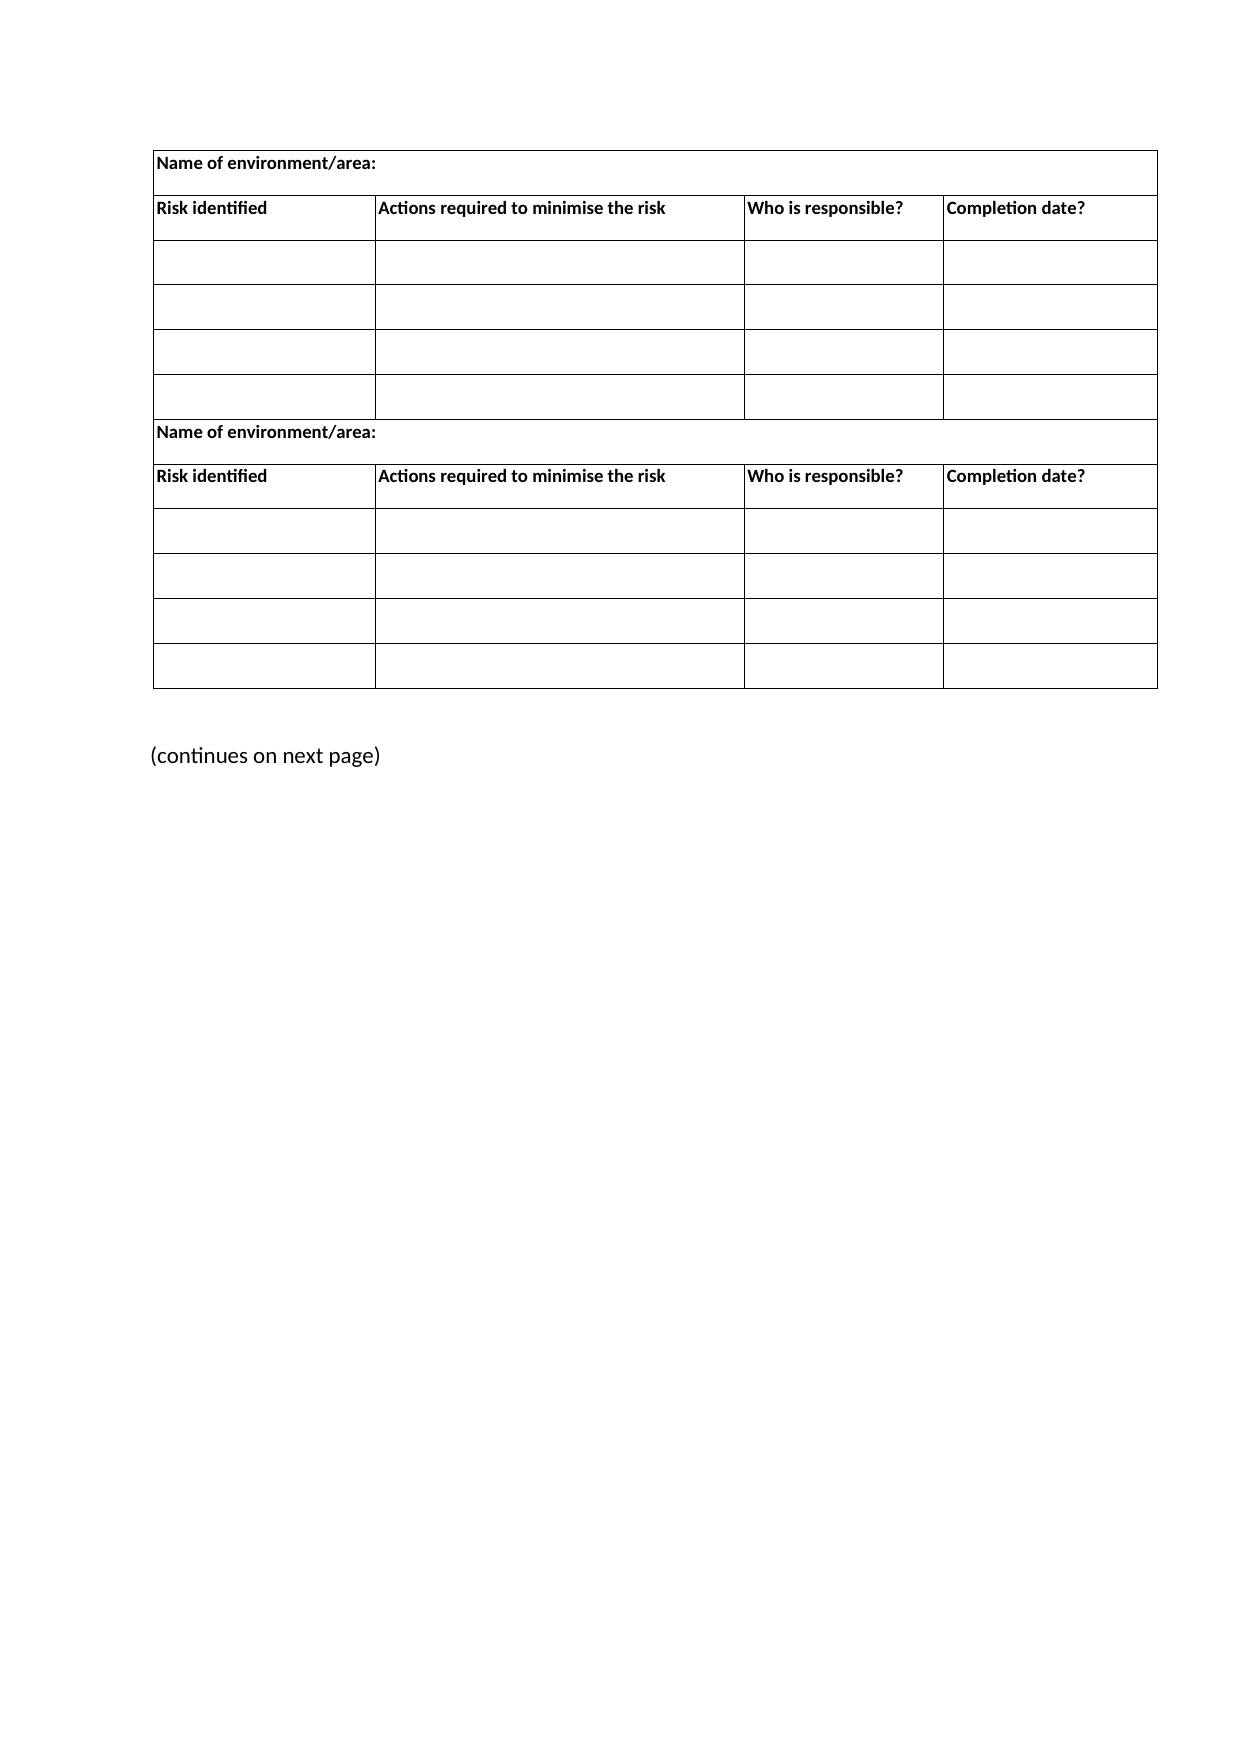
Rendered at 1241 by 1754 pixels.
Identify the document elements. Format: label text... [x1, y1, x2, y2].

table_cell [376, 509, 744, 553]
table_cell [154, 330, 375, 374]
table_cell [376, 599, 744, 643]
table_cell [745, 285, 943, 329]
table_cell [154, 599, 375, 643]
table_cell [376, 554, 744, 598]
table_cell [944, 375, 1157, 419]
table_cell [376, 375, 744, 419]
table_cell [154, 375, 375, 419]
table_cell [745, 241, 943, 284]
table_cell Actions required to minimise the risk [376, 465, 744, 508]
table_cell [745, 599, 943, 643]
table_cell [376, 330, 744, 374]
table_cell [376, 241, 744, 284]
table_cell [376, 644, 744, 687]
table_cell [154, 509, 375, 553]
table_cell [154, 554, 375, 598]
table_cell [745, 644, 943, 687]
table_cell [944, 599, 1157, 643]
table_cell Who is responsible? [745, 465, 943, 508]
text (continues on next page) [150, 742, 1090, 769]
table_cell [745, 509, 943, 553]
table_cell [745, 330, 943, 374]
table_cell Risk identified [154, 196, 375, 239]
table_cell Risk identified [154, 465, 375, 508]
table_cell [944, 330, 1157, 374]
table_cell [944, 554, 1157, 598]
table_cell [745, 554, 943, 598]
table_cell [944, 644, 1157, 687]
table_cell Completion date? [944, 196, 1157, 239]
table_cell [376, 285, 744, 329]
table_cell [944, 241, 1157, 284]
table_cell [154, 241, 375, 284]
table_cell [944, 509, 1157, 553]
table_cell [944, 285, 1157, 329]
table_cell [745, 375, 943, 419]
table_cell Completion date? [944, 465, 1157, 508]
table_cell [154, 285, 375, 329]
table_cell Name of environment/area: [154, 420, 1157, 463]
table_cell [154, 644, 375, 687]
table_cell Who is responsible? [745, 196, 943, 239]
table_header Name of environment/area: [154, 151, 1157, 195]
table_cell Actions required to minimise the risk [376, 196, 744, 239]
